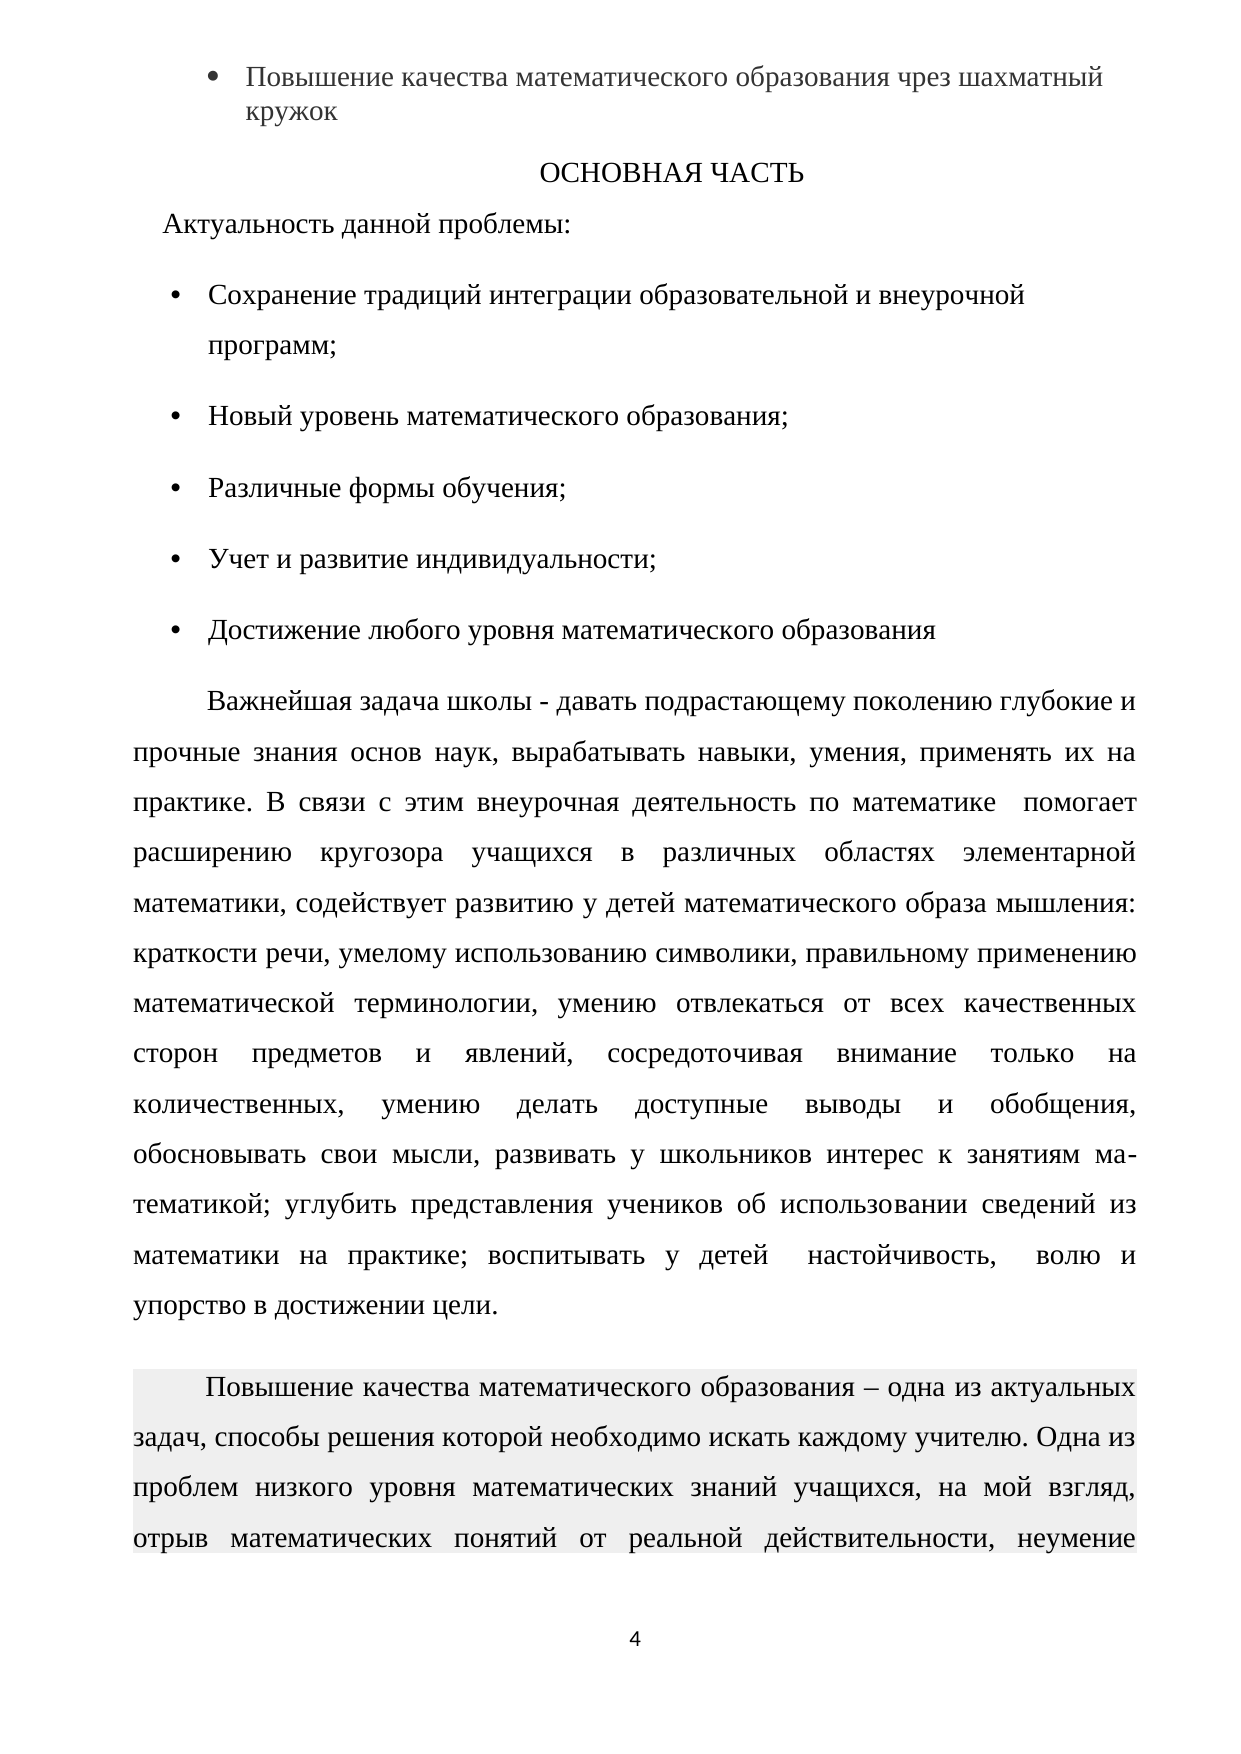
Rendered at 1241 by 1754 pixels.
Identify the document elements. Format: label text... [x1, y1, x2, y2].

list Повышение качества математического образования чрез шахматный кружок [208, 59, 1137, 126]
text ОСНОВНАЯ ЧАСТЬ [133, 155, 1137, 189]
list Различные формы обучения; [170, 470, 1137, 503]
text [133, 1369, 1137, 1553]
list Достижение любого уровня математического образования [170, 612, 1137, 646]
list Новый уровень математического образования; [170, 398, 1137, 432]
text Актуальность данной проблемы: [133, 206, 1137, 239]
list Учет и развитие индивидуальности; [170, 541, 1137, 574]
list Сохранение традиций интеграции образовательной и внеурочной программ; [170, 277, 1137, 361]
text Важнейшая задача школы - давать подрастающему поколению глубокие и прочные знания основ наук, вырабатывать навыки, умения, применять их на практике. В связи с этим внеурочная деятельность по математике помогает расширению кругозора учащихся в различных областях элементарной математики, содействует развитию у детей математического образа мышления: краткости речи, умелому использованию символики, правильному применению математической терминологии, умению отвлекаться от всех качественных сторон предметов и явлений, сосредоточивая внимание только на количественных, умению делать доступные выводы и обобщения, обосновывать свои мысли, развивать у школьников интерес к занятиям математикой; углубить представления учеников об использовании сведений из математики на практике; воспитывать у детей настойчивость, волю и упорство в достижении цели. [133, 683, 1137, 1321]
